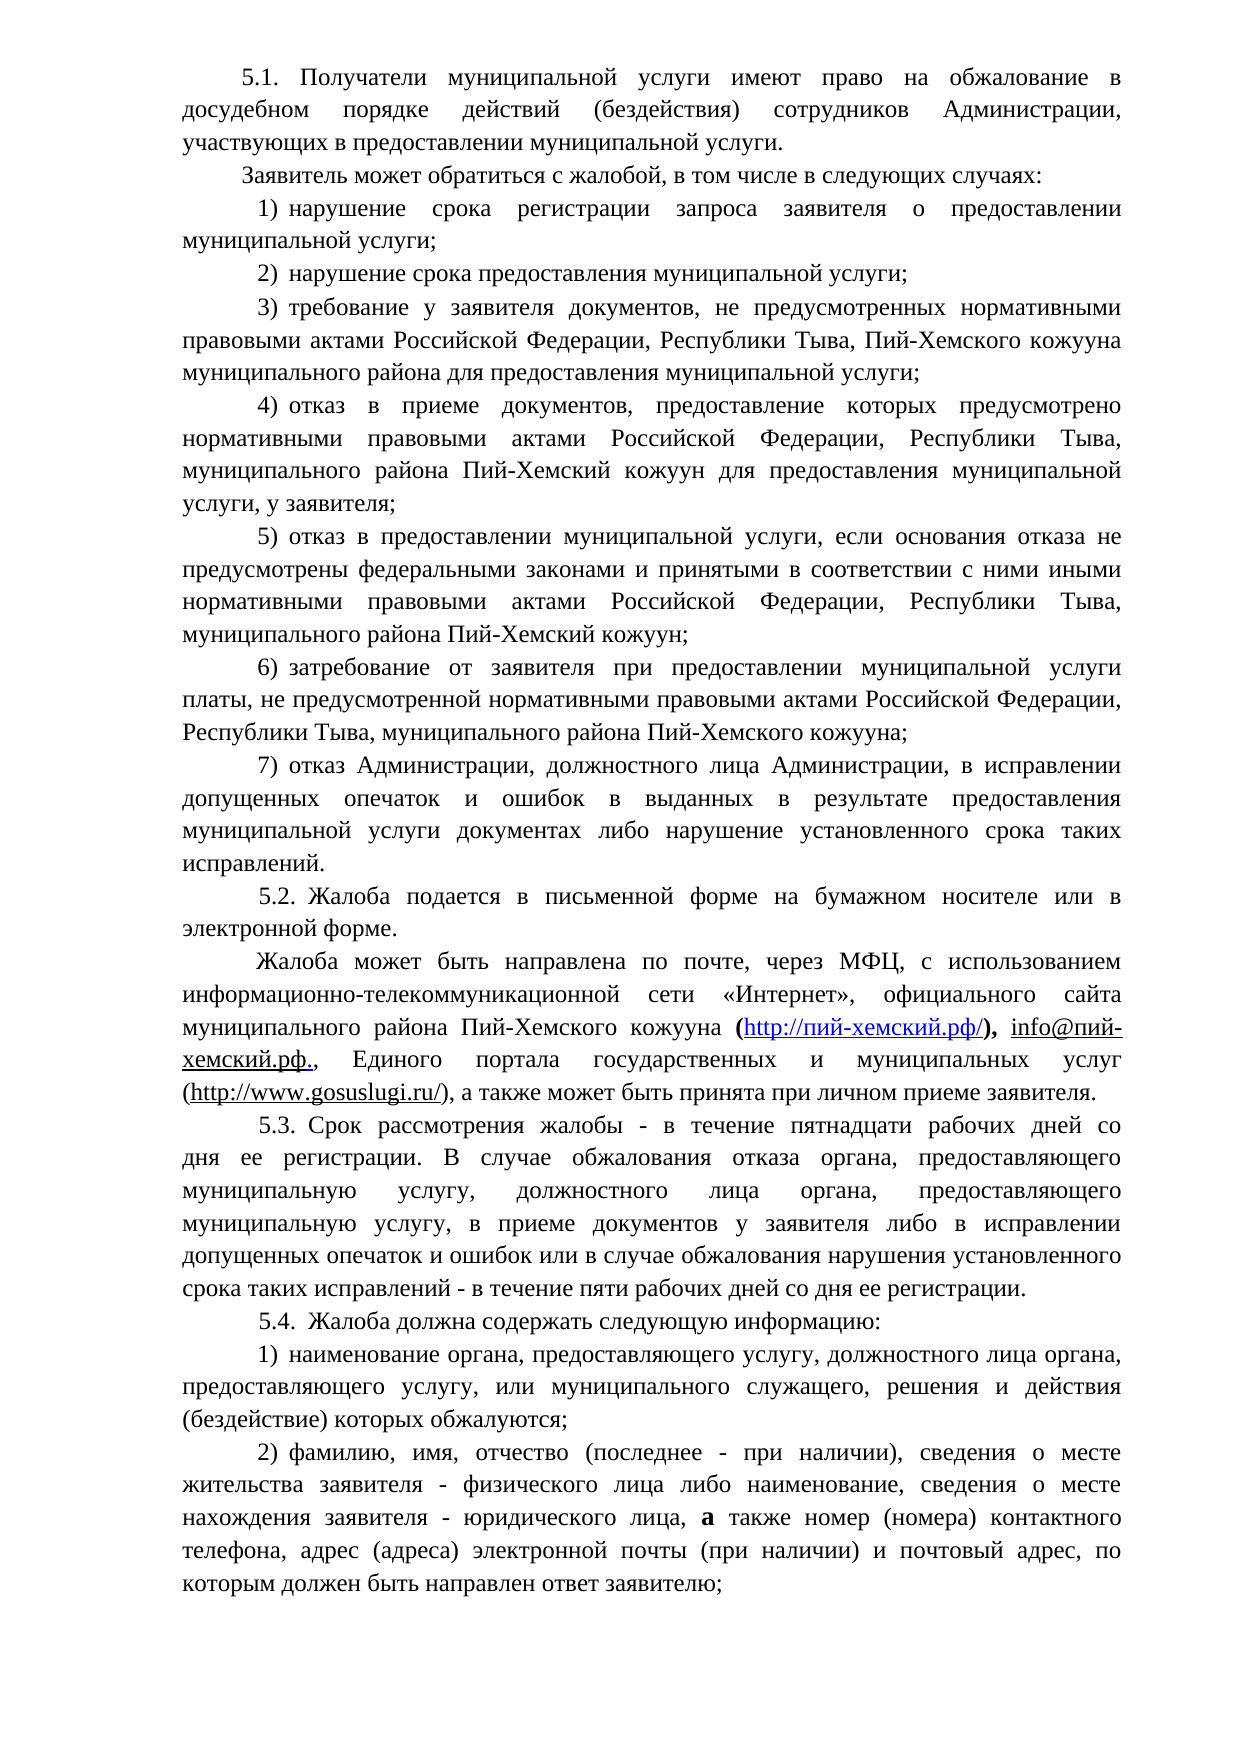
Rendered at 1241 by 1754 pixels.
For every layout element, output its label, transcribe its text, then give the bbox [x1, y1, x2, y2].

list наименование органа, предоставляющего услугу, должностного лица органа, предоставляющего услугу, или муниципального служащего, решения и действия (бездействие) которых обжалуются; [182, 1336, 1122, 1434]
list затребование от заявителя при предоставлении муниципальной услуги платы, не предусмотренной нормативными правовыми актами Российской Федерации, Республики Тыва, муниципального района Пий-Хемского кожууна; [182, 649, 1122, 747]
text 5.1. Получатели муниципальной услуги имеют право на обжалование в досудебном порядке действий (бездействия) сотрудников Администрации, участвующих в предоставлении муниципальной услуги. [182, 59, 1122, 157]
list требование у заявителя документов, не предусмотренных нормативными правовыми актами Российской Федерации, Республики Тыва, Пий-Хемского кожууна муниципального района для предоставления муниципальной услуги; [182, 289, 1122, 387]
list нарушение срока предоставления муниципальной услуги; [257, 255, 1122, 288]
list отказ в приеме документов, предоставление которых предусмотрено нормативными правовыми актами Российской Федерации, Республики Тыва, муниципального района Пий-Хемский кожуун для предоставления муниципальной услуги, у заявителя; [182, 387, 1122, 518]
list фамилию, имя, отчество (последнее - при наличии), сведения о месте жительства заявителя - физического лица либо наименование, сведения о месте нахождения заявителя - юридического лица, а также номер (номера) контактного телефона, адрес (адреса) электронной почты (при наличии) и почтовый адрес, по которым должен быть направлен ответ заявителю; [182, 1434, 1122, 1598]
text Жалоба может быть направлена по почте, через МФЦ, с использованием информационно-телекоммуникационной сети «Интернет», официального сайта муниципального района Пий-Хемского кожууна (http://пий-хемский.рф/), info@пий-хемский.рф., Единого портала государственных и муниципальных услуг (http://www.gosuslugi.ru/), а также может быть принята при личном приеме заявителя. [182, 943, 1122, 1107]
text 5.4. Жалоба должна содержать следующую информацию: [258, 1303, 1122, 1336]
text Заявитель может обратиться с жалобой, в том числе в следующих случаях: [219, 157, 1122, 190]
text 5.3. Срок рассмотрения жалобы - в течение пятнадцати рабочих дней со дня ее регистрации. В случае обжалования отказа органа, предоставляющего муниципальную услугу, должностного лица органа, предоставляющего муниципальную услугу, в приеме документов у заявителя либо в исправлении допущенных опечаток и ошибок или в случае обжалования нарушения установленного срока таких исправлений - в течение пяти рабочих дней со дня ее регистрации. [182, 1107, 1122, 1303]
list отказ Администрации, должностного лица Администрации, в исправлении допущенных опечаток и ошибок в выданных в результате предоставления муниципальной услуги документах либо нарушение установленного срока таких исправлений. [182, 747, 1122, 878]
list отказ в предоставлении муниципальной услуги, если основания отказа не предусмотрены федеральными законами и принятыми в соответствии с ними иными нормативными правовыми актами Российской Федерации, Республики Тыва, муниципального района Пий-Хемский кожуун; [182, 518, 1122, 649]
list нарушение срока регистрации запроса заявителя о предоставлении муниципальной услуги; [182, 190, 1122, 255]
text 5.2. Жалоба подается в письменной форме на бумажном носителе или в электронной форме. [182, 878, 1122, 943]
